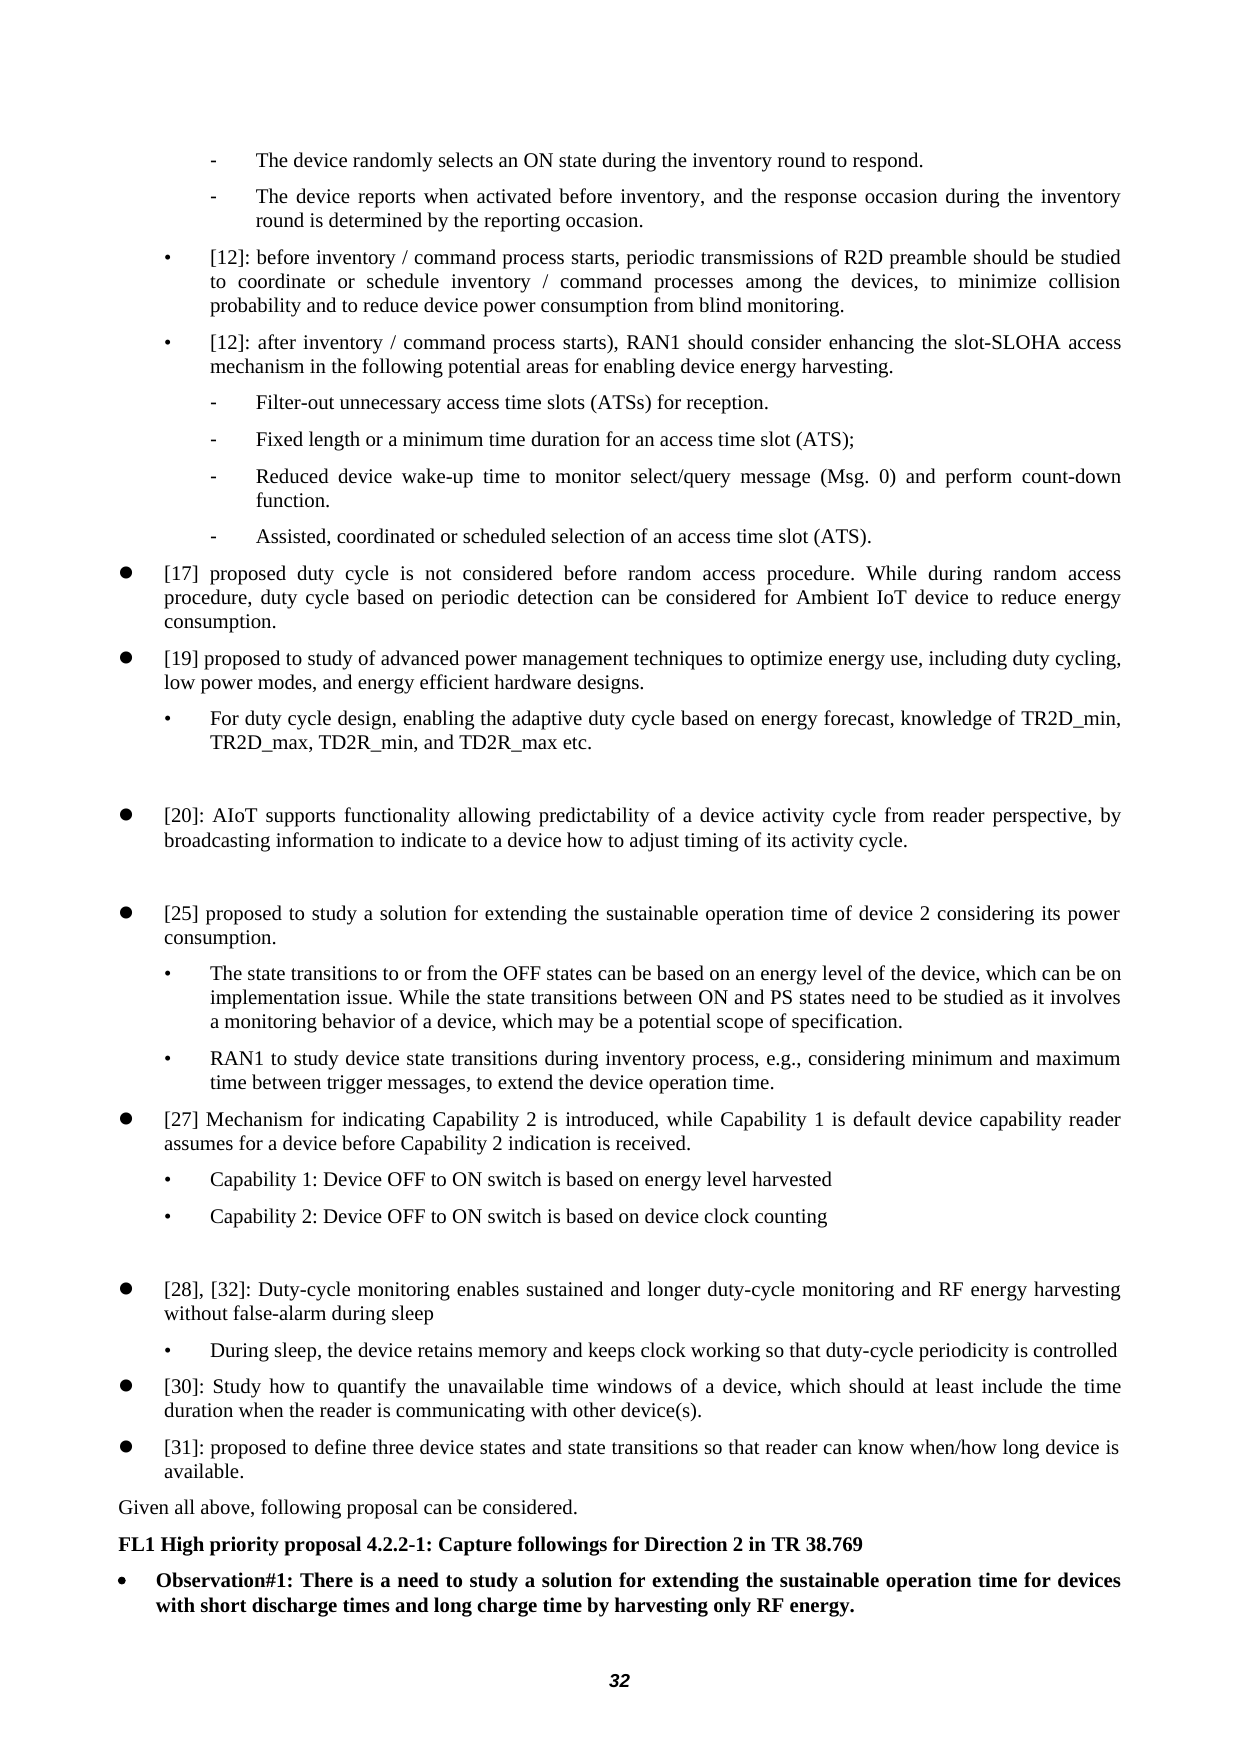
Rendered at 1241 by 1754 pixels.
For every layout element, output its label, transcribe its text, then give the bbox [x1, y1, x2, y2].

list Filter-out unnecessary access time slots (ATSs) for reception. [210, 390, 1122, 414]
list Fixed length or a minimum time duration for an access time slot (ATS); [210, 427, 1122, 451]
list [27] Mechanism for indicating Capability 2 is introduced, while Capability 1 is default device capability reader assumes for a device before Capability 2 indication is received. [118, 1107, 1122, 1155]
text FL1 High priority proposal 4.2.2-1: Capture followings for Direction 2 in TR 38.769 [118, 1532, 1122, 1556]
text Given all above, following proposal can be considered. [118, 1495, 1122, 1519]
list [12]: before inventory / command process starts, periodic transmissions of R2D preamble should be studied to coordinate or schedule inventory / command processes among the devices, to minimize collision probability and to reduce device power consumption from blind monitoring. [164, 245, 1122, 317]
list Capability 1: Device OFF to ON switch is based on energy level harvested [164, 1167, 1122, 1191]
list The device reports when activated before inventory, and the response occasion during the inventory round is determined by the reporting occasion. [210, 184, 1122, 232]
list RAN1 to study device state transitions during inventory process, e.g., considering minimum and maximum time between trigger messages, to extend the device operation time. [164, 1046, 1122, 1094]
list During sleep, the device retains memory and keeps clock working so that duty-cycle periodicity is controlled [164, 1337, 1122, 1362]
list [30]: Study how to quantify the unavailable time windows of a device, which should at least include the time duration when the reader is communicating with other device(s). [118, 1374, 1122, 1422]
list [19] proposed to study of advanced power management techniques to optimize energy use, including duty cycling, low power modes, and energy efficient hardware designs. [118, 646, 1122, 694]
list Assisted, coordinated or scheduled selection of an access time slot (ATS). [210, 524, 1122, 548]
list [20]: AIoT supports functionality allowing predictability of a device activity cycle from reader perspective, by broadcasting information to indicate to a device how to adjust timing of its activity cycle. [118, 803, 1122, 852]
list [28], [32]: Duty-cycle monitoring enables sustained and longer duty-cycle monitoring and RF energy harvesting without false-alarm during sleep [118, 1277, 1122, 1325]
list Observation#1: There is a need to study a solution for extending the sustainable operation time for devices with short discharge times and long charge time by harvesting only RF energy. [118, 1568, 1122, 1617]
list The device randomly selects an ON state during the inventory round to respond. [210, 147, 1122, 172]
list For duty cycle design, enabling the adaptive duty cycle based on energy forecast, knowledge of TR2D_min, TR2D_max, TD2R_min, and TD2R_max etc. [164, 706, 1122, 754]
list [25] proposed to study a solution for extending the sustainable operation time of device 2 considering its power consumption. [118, 901, 1122, 949]
list Reduced device wake-up time to monitor select/query message (Msg. 0) and perform count-down function. [210, 463, 1122, 512]
list The state transitions to or from the OFF states can be based on an energy level of the device, which can be on implementation issue. While the state transitions between ON and PS states need to be studied as it involves a monitoring behavior of a device, which may be a potential scope of specification. [164, 961, 1122, 1033]
list Capability 2: Device OFF to ON switch is based on device clock counting [164, 1204, 1122, 1228]
list [31]: proposed to define three device states and state transitions so that reader can know when/how long device is available. [118, 1435, 1122, 1483]
list [17] proposed duty cycle is not considered before random access procedure. While during random access procedure, duty cycle based on periodic detection can be considered for Ambient IoT device to reduce energy consumption. [118, 561, 1122, 633]
list [12]: after inventory / command process starts), RAN1 should consider enhancing the slot-SLOHA access mechanism in the following potential areas for enabling device energy harvesting. [164, 329, 1122, 378]
